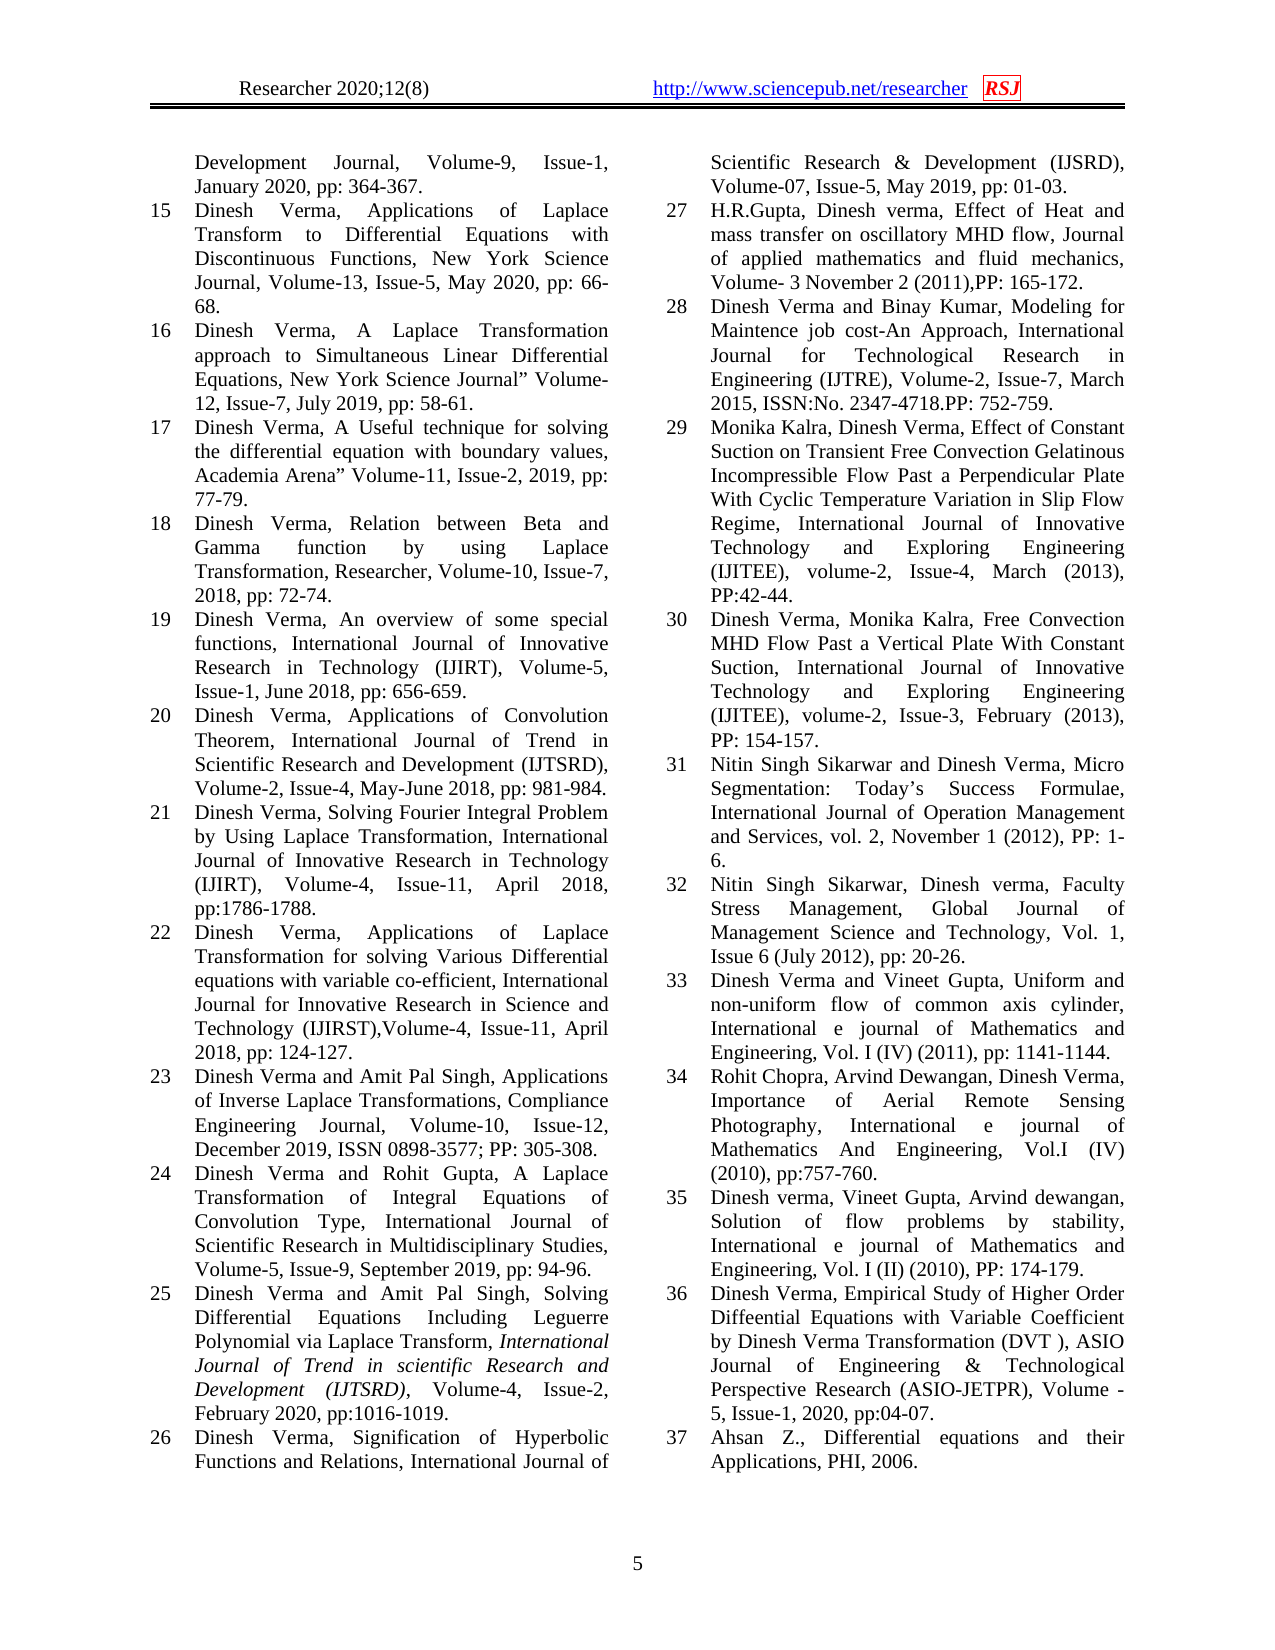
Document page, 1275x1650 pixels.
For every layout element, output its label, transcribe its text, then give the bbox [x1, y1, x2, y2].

list Dinesh Verma and Rohit Gupta, A Laplace Transformation of Integral Equations of Convolution Type, International Journal of Scientific Research in Multidisciplinary Studies, Volume-5, Issue-9, September 2019, pp: 94-96. [150, 1161, 609, 1281]
list Monika Kalra, Dinesh Verma, Effect of Constant Suction on Transient Free Convection Gelatinous Incompressible Flow Past a Perpendicular Plate With Cyclic Temperature Variation in Slip Flow Regime, International Journal of Innovative Technology and Exploring Engineering (IJITEE), volume-2, Issue-4, March (2013), PP:42-44. [666, 415, 1125, 607]
list Nitin Singh Sikarwar, Dinesh verma, Faculty Stress Management, Global Journal of Management Science and Technology, Vol. 1, Issue 6 (July 2012), pp: 20-26. [666, 872, 1125, 968]
list Dinesh Verma, Signification of Hyperbolic Functions and Relations, International Journal of Scientific Research & Development (IJSRD), Volume-07, Issue-5, May 2019, pp: 01-03. [150, 1425, 609, 1473]
list Dinesh Verma, Relation between Beta and Gamma function by using Laplace Transformation, Researcher, Volume-10, Issue-7, 2018, pp: 72-74. [150, 511, 609, 607]
list Dinesh Verma and Vineet Gupta, Uniform and non-uniform flow of common axis cylinder, International e journal of Mathematics and Engineering, Vol. I (IV) (2011), pp: 1141-1144. [666, 968, 1125, 1064]
list Ahsan Z., Differential equations and their Applications, PHI, 2006. [666, 1425, 1125, 1473]
list Dinesh Verma, Solving Fourier Integral Problem by Using Laplace Transformation, International Journal of Innovative Research in Technology (IJIRT), Volume-4, Issue-11, April 2018, pp:1786-1788. [150, 800, 609, 920]
list Dinesh Verma and Binay Kumar, Modeling for Maintence job cost-An Approach, International Journal for Technological Research in Engineering (IJTRE), Volume-2, Issue-7, March 2015, ISSN:No. 2347-4718.PP: 752-759. [666, 294, 1125, 415]
list Dinesh Verma, An overview of some special functions, International Journal of Innovative Research in Technology (IJIRT), Volume-5, Issue-1, June 2018, pp: 656-659. [150, 607, 609, 703]
list Dinesh Verma, Signification of Hyperbolic Functions and Relations, International Journal of Scientific Research & Development (IJSRD), Volume-07, Issue-5, May 2019, pp: 01-03. [666, 150, 1125, 198]
list Dinesh Verma and Amit Pal Singh, Applications of Inverse Laplace Transformations, Compliance Engineering Journal, Volume-10, Issue-12, December 2019, ISSN 0898-3577; PP: 305-308. [150, 1064, 609, 1161]
list Dinesh Verma, Applications of Laplace Transformation for solving Various Differential equations with variable co-efficient, International Journal for Innovative Research in Science and Technology (IJIRST),Volume-4, Issue-11, April 2018, pp: 124-127. [150, 920, 609, 1064]
list Nitin Singh Sikarwar and Dinesh Verma, Micro Segmentation: Today’s Success Formulae, International Journal of Operation Management and Services, vol. 2, November 1 (2012), PP: 1-6. [666, 752, 1125, 872]
list Dinesh Verma, Monika Kalra, Free Convection MHD Flow Past a Vertical Plate With Constant Suction, International Journal of Innovative Technology and Exploring Engineering (IJITEE), volume-2, Issue-3, February (2013), PP: 154-157. [666, 607, 1125, 752]
list H.R.Gupta, Dinesh verma, Effect of Heat and mass transfer on oscillatory MHD flow, Journal of applied mathematics and fluid mechanics, Volume- 3 November 2 (2011),PP: 165-172. [666, 198, 1125, 294]
list Dinesh Verma, A Laplace Transformation approach to Simultaneous Linear Differential Equations, New York Science Journal” Volume-12, Issue-7, July 2019, pp: 58-61. [150, 318, 609, 415]
list Dinesh Verma, Empirical Study of Higher Order Diffeential Equations with Variable Coefficient by Dinesh Verma Transformation (DVT ), ASIO Journal of Engineering & Technological Perspective Research (ASIO-JETPR), Volume -5, Issue-1, 2020, pp:04-07. [666, 1281, 1125, 1425]
list Dinesh verma, Vineet Gupta, Arvind dewangan, Solution of flow problems by stability, International e journal of Mathematics and Engineering, Vol. I (II) (2010), PP: 174-179. [666, 1185, 1125, 1281]
list Rohit Chopra, Arvind Dewangan, Dinesh Verma, Importance of Aerial Remote Sensing Photography, International e journal of Mathematics And Engineering, Vol.I (IV) (2010), pp:757-760. [666, 1064, 1125, 1185]
list Dinesh Verma, A Useful technique for solving the differential equation with boundary values, Academia Arena” Volume-11, Issue-2, 2019, pp: 77-79. [150, 415, 609, 511]
list Dinesh Verma and Amit Pal Singh, Solving Differential Equations Including Leguerre Polynomial via Laplace Transform, International Journal of Trend in scientific Research and Development (IJTSRD), Volume-4, Issue-2, February 2020, pp:1016-1019. [150, 1281, 609, 1425]
list Dinesh Verma, Applications of Laplace Transform to Differential Equations with Discontinuous Functions, New York Science Journal, Volume-13, Issue-5, May 2020, pp: 66-68. [150, 198, 609, 318]
list Dinesh Verma, Applications of Convolution Theorem, International Journal of Trend in Scientific Research and Development (IJTSRD), Volume-2, Issue-4, May-June 2018, pp: 981-984. [150, 703, 609, 800]
